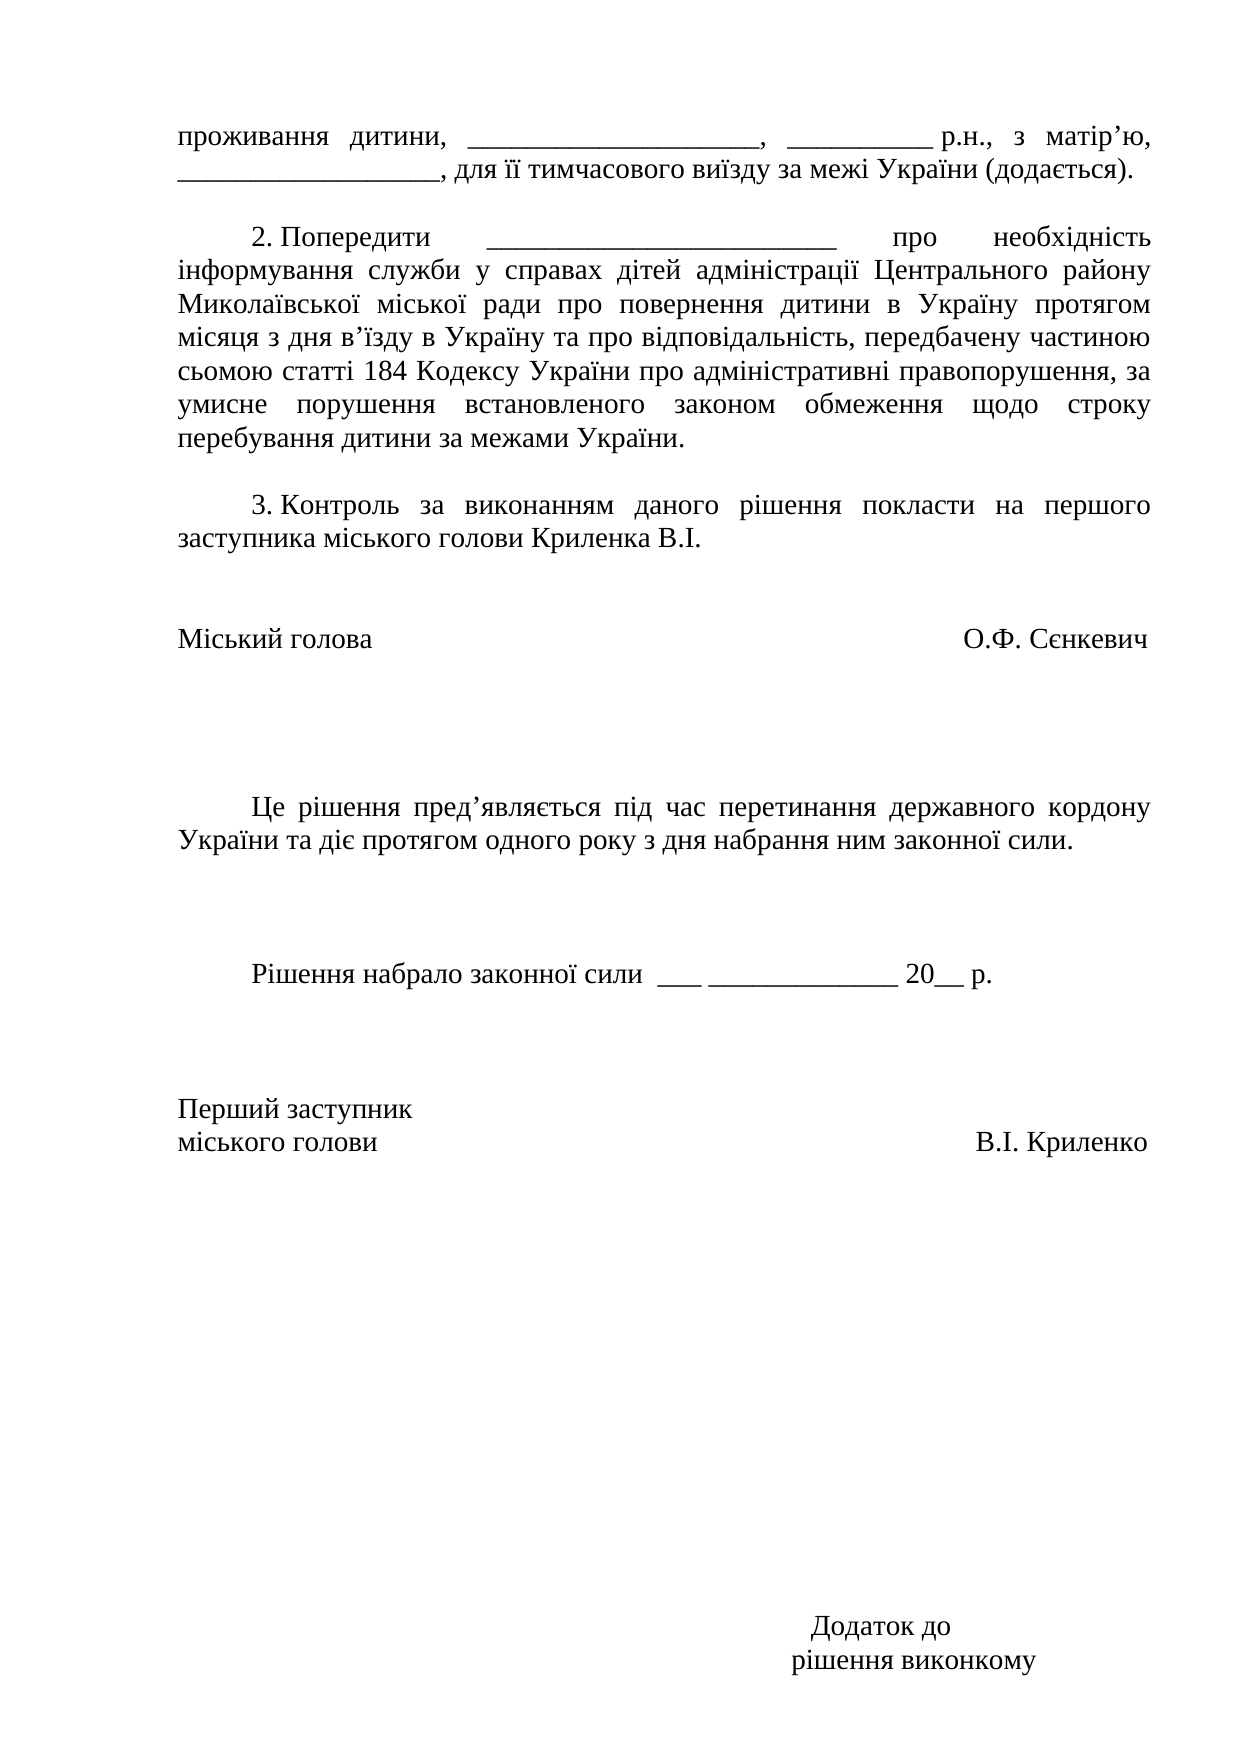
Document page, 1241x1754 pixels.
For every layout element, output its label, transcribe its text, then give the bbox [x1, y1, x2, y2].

text міського голови В.І. Криленко [177, 1124, 1152, 1158]
text рішення виконкому [177, 1642, 1152, 1676]
text Це рішення пред’являється під час перетинання державного кордону України та діє протягом одного року з дня набрання ним законної сили. [177, 789, 1152, 856]
text Додаток до [177, 1608, 1152, 1642]
text Міський голова О.Ф. Сєнкевич [177, 621, 1152, 655]
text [177, 118, 1152, 185]
text Перший заступник [177, 1091, 1152, 1124]
text Рішення набрало законної сили ___ _____________ 20__ р. [177, 957, 1152, 990]
text 3. Контроль за виконанням даного рішення покласти на першого заступника міського голови Криленка В.І. [177, 487, 1152, 554]
text 2. Попередити ________________________ про необхідність інформування служби у справах дітей адміністрації Центрального району Миколаївської міської ради про повернення дитини в Україну протягом місяця з дня в’їзду в Україну та про відповідальність, передбачену частиною сьомою статті 184 Кодексу України про адміністративні правопорушення, за умисне порушення встановленого законом обмеження щодо строку перебування дитини за межами України. [177, 219, 1152, 453]
